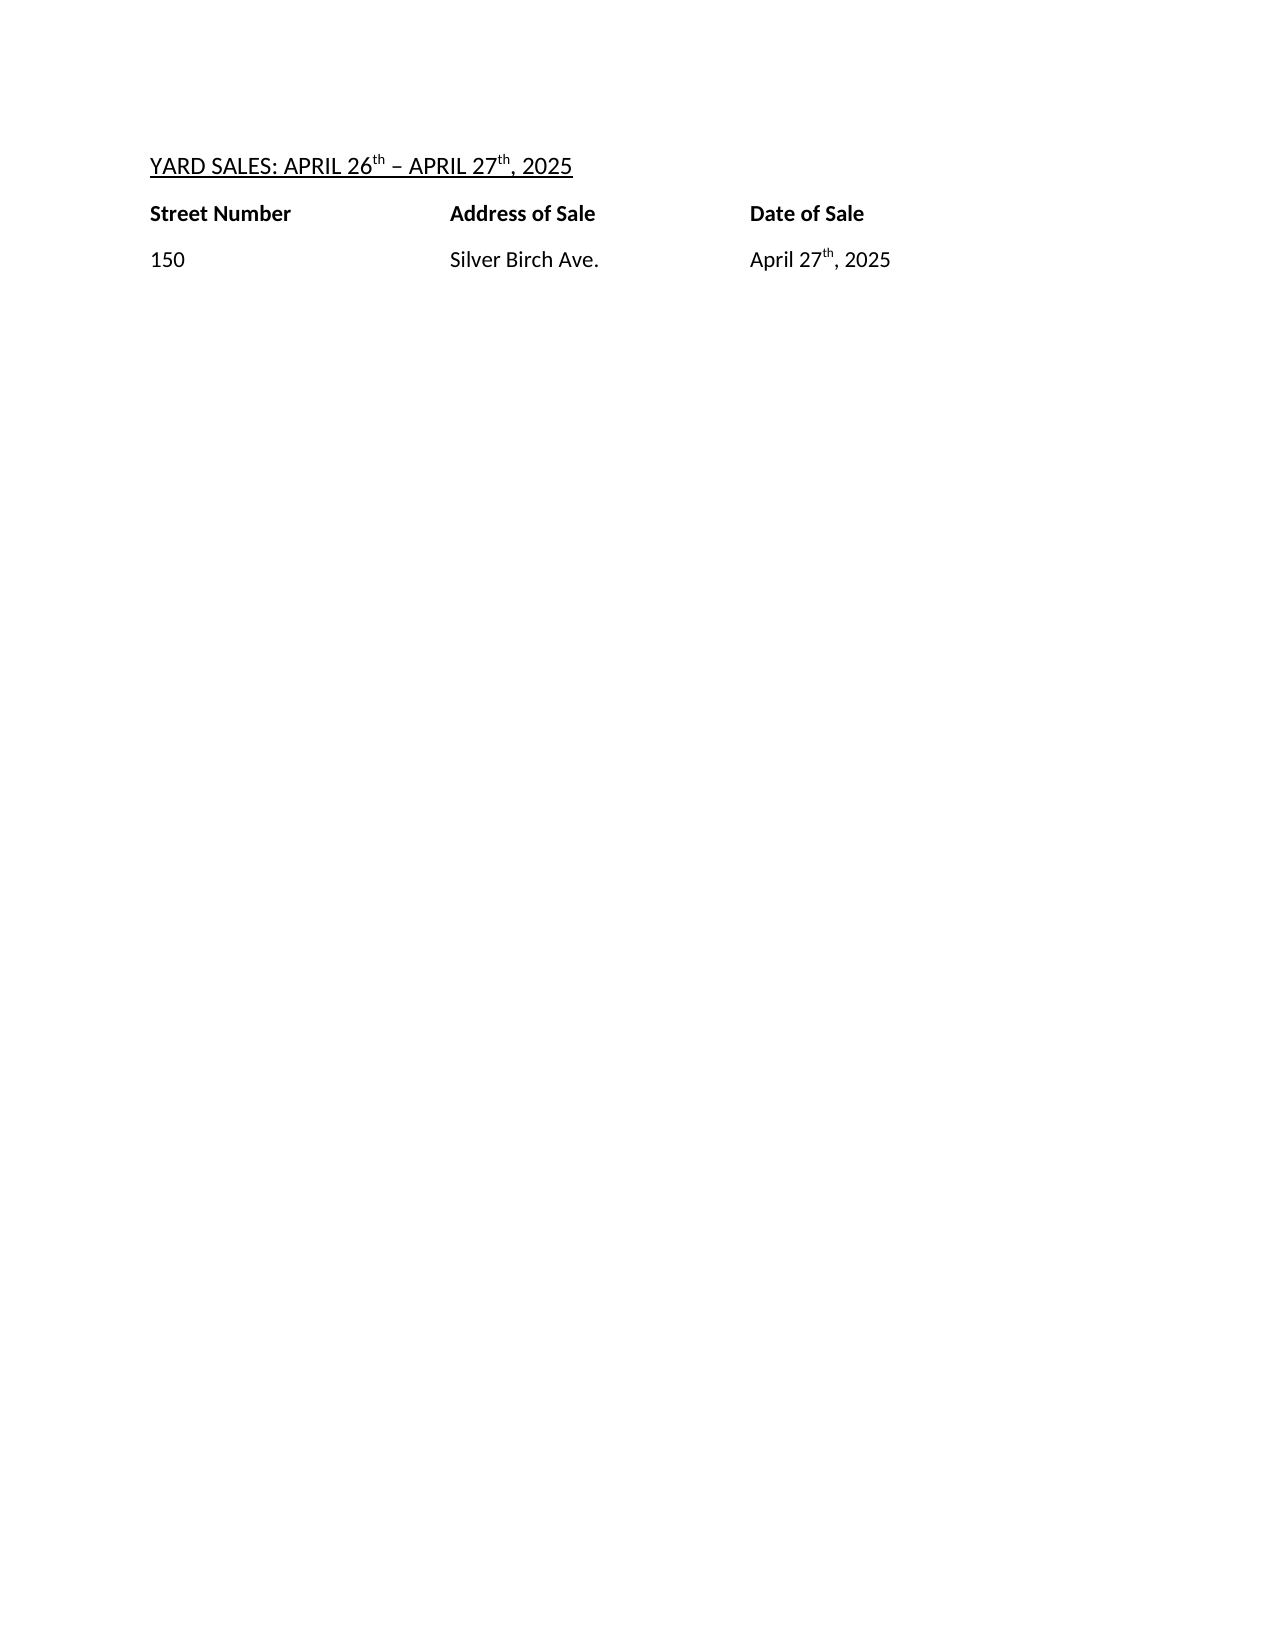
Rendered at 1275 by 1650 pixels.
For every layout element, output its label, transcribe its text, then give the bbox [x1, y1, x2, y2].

text 150 Silver Birch Ave. April 27th, 2025 [150, 245, 1125, 273]
text YARD SALES: APRIL 26th – APRIL 27th, 2025 [150, 150, 1125, 181]
text Street Number Address of Sale Date of Sale [150, 199, 1125, 227]
